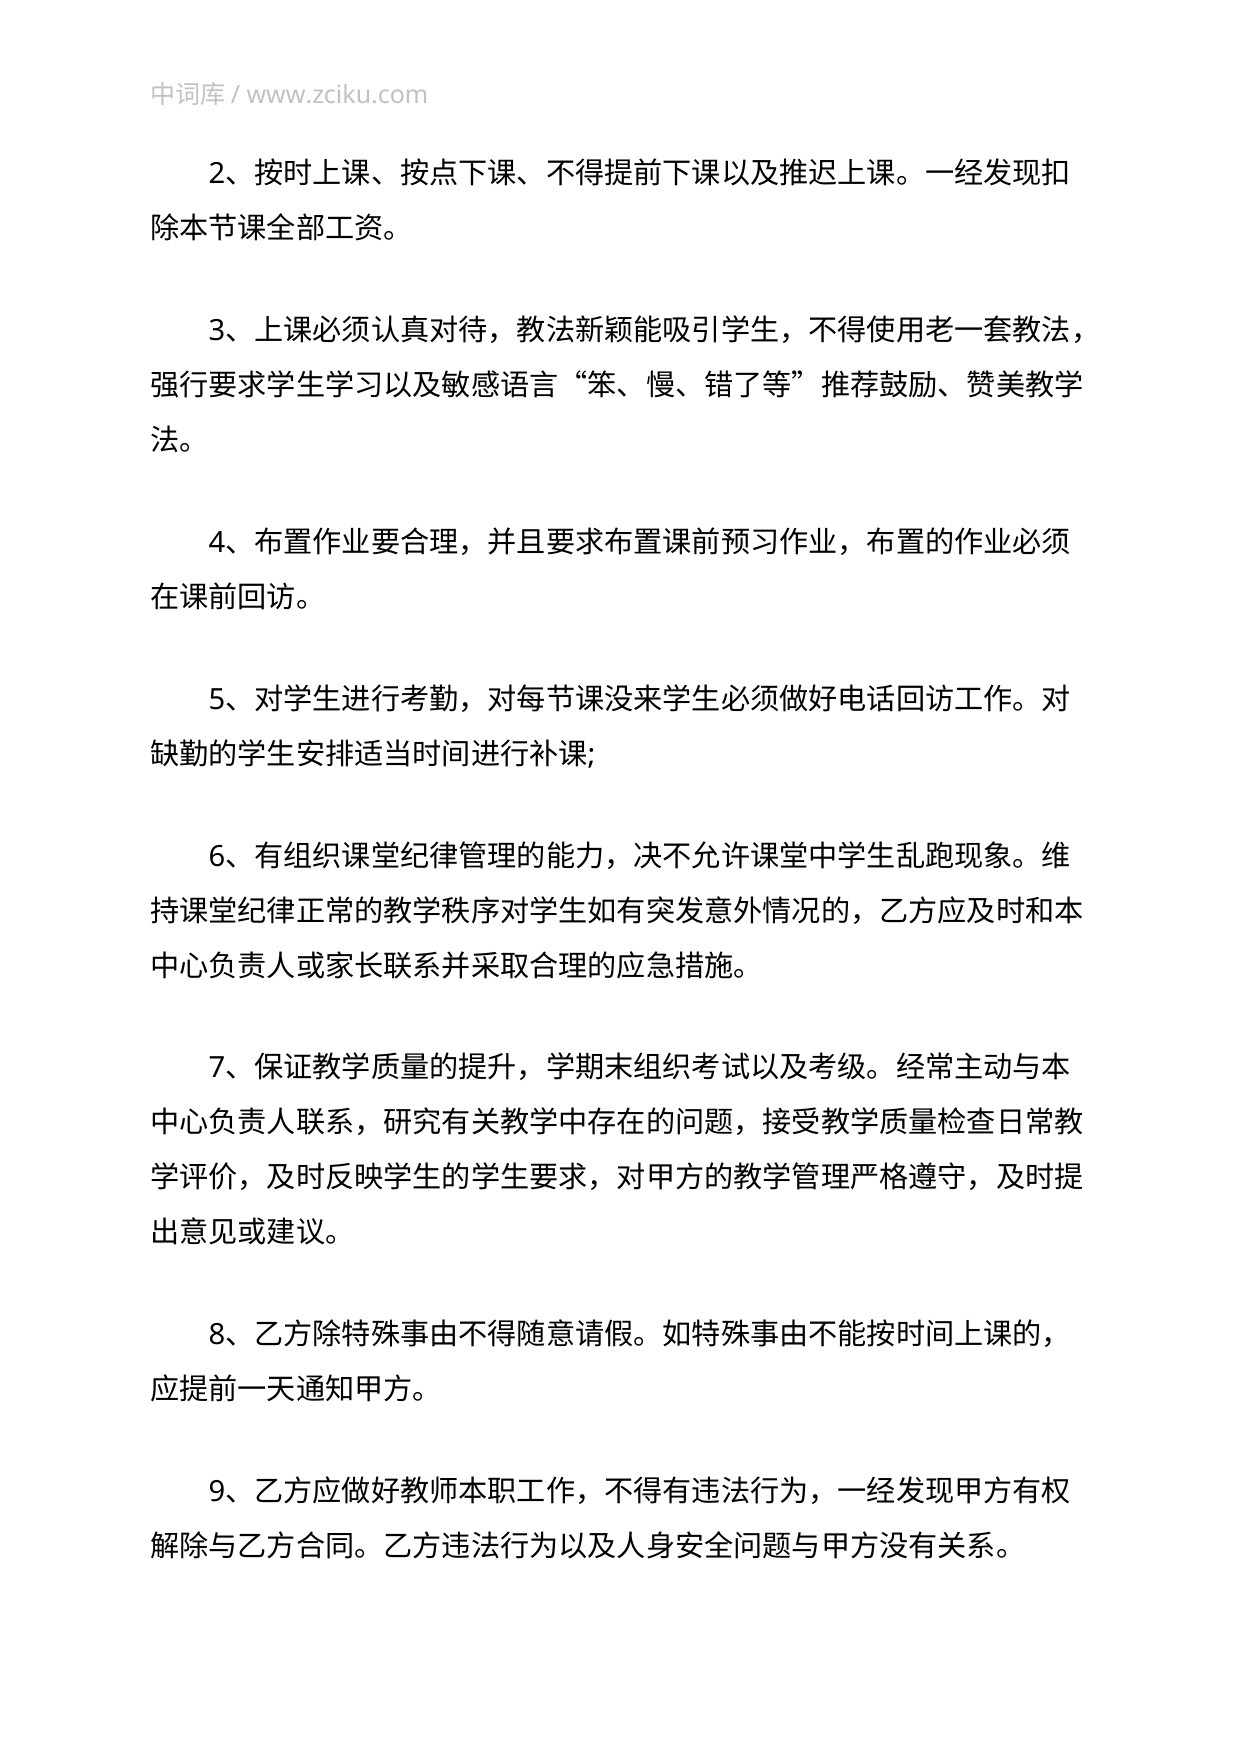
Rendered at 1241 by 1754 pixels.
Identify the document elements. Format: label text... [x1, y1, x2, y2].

text 7、保证教学质量的提升，学期末组织考试以及考级。经常主动与本中心负责人联系，研究有关教学中存在的问题，接受教学质量检查日常教学评价，及时反映学生的学生要求，对甲方的教学管理严格遵守，及时提出意见或建议。 [150, 1044, 1090, 1251]
text 3、上课必须认真对待，教法新颖能吸引学生，不得使用老一套教法，强行要求学生学习以及敏感语言“笨、慢、错了等”推荐鼓励、赞美教学法。 [150, 307, 1090, 459]
text 5、对学生进行考勤，对每节课没来学生必须做好电话回访工作。对缺勤的学生安排适当时间进行补课; [150, 675, 1090, 773]
text 2、按时上课、按点下课、不得提前下课以及推迟上课。一经发现扣除本节课全部工资。 [150, 150, 1090, 247]
text 6、有组织课堂纪律管理的能力，决不允许课堂中学生乱跑现象。维持课堂纪律正常的教学秩序对学生如有突发意外情况的，乙方应及时和本中心负责人或家长联系并采取合理的应急措施。 [150, 832, 1090, 984]
text 4、布置作业要合理，并且要求布置课前预习作业，布置的作业必须在课前回访。 [150, 518, 1090, 616]
text 8、乙方除特殊事由不得随意请假。如特殊事由不能按时间上课的，应提前一天通知甲方。 [150, 1310, 1090, 1408]
text 9、乙方应做好教师本职工作，不得有违法行为，一经发现甲方有权解除与乙方合同。乙方违法行为以及人身安全问题与甲方没有关系。 [150, 1467, 1090, 1564]
